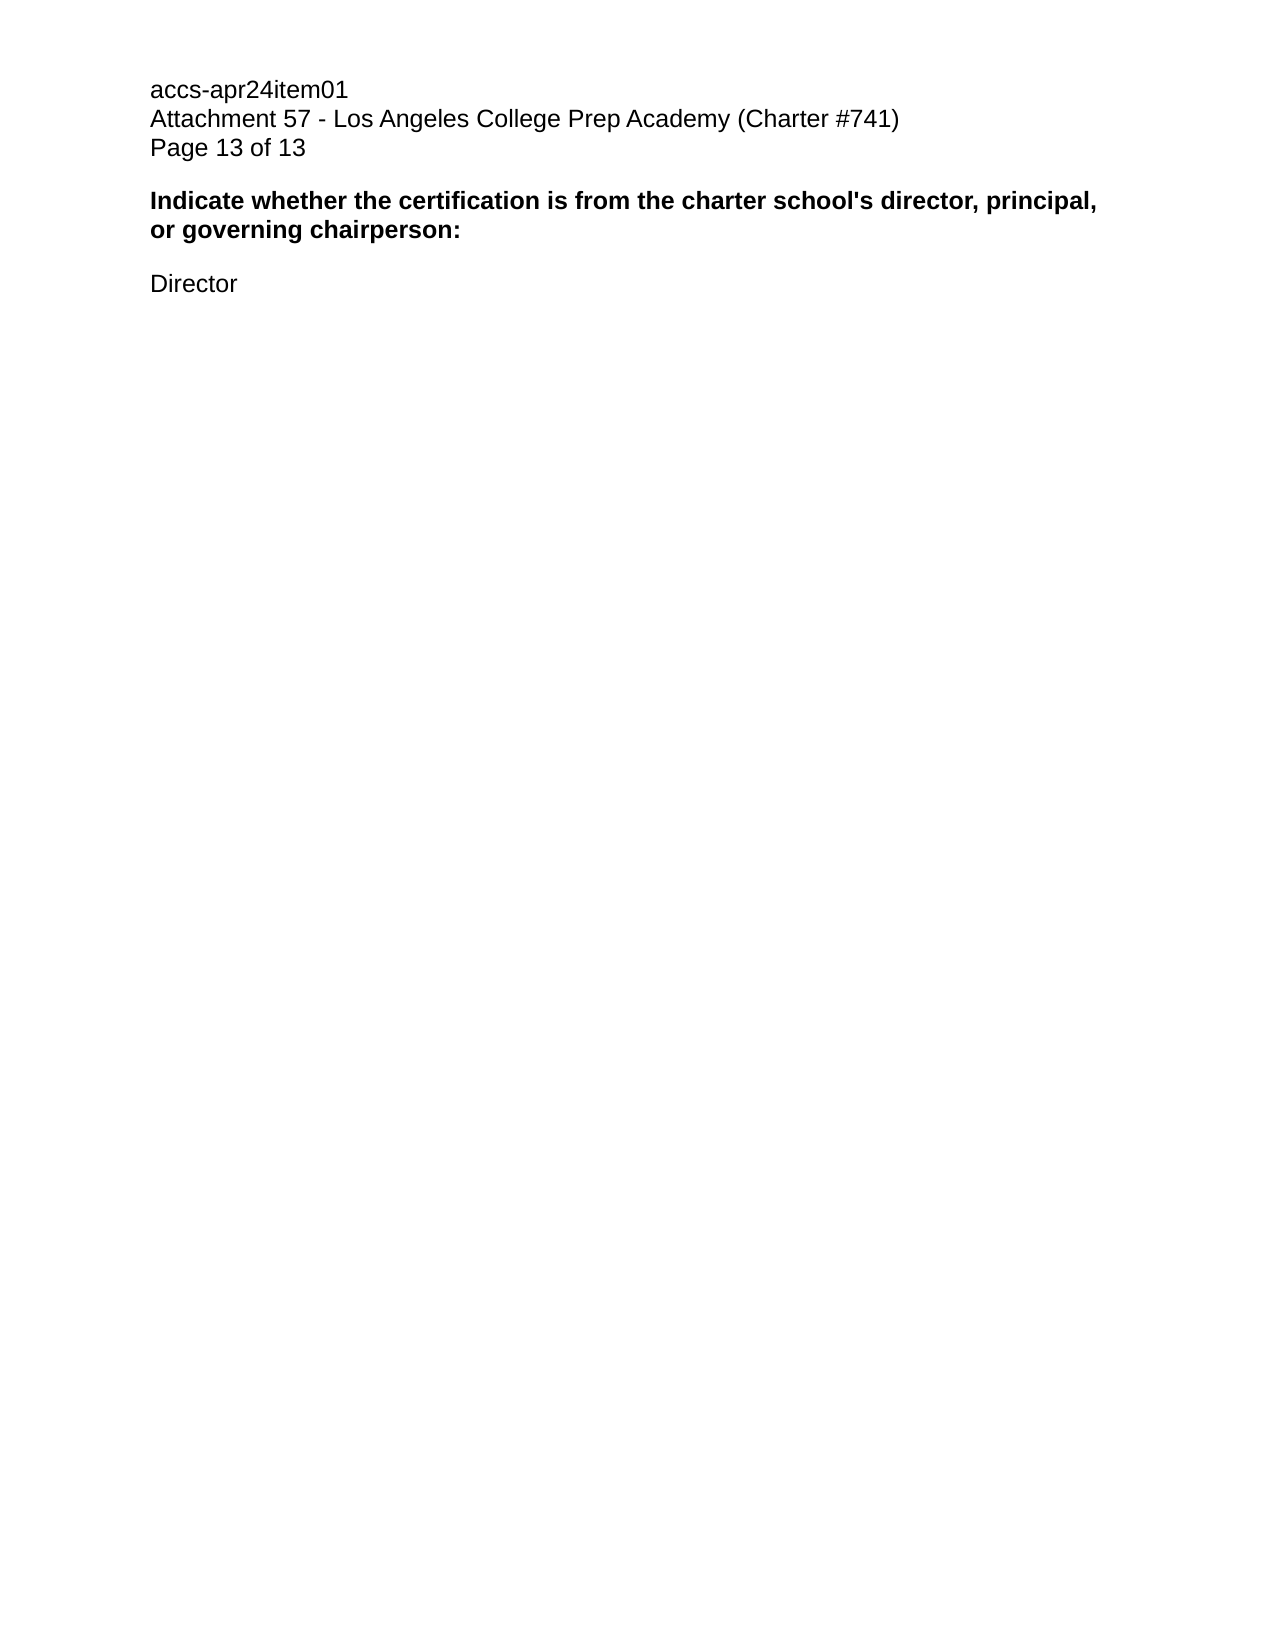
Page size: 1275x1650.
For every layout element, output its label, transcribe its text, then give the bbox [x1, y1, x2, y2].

text Indicate whether the certification is from the charter school's director, principal, or governing chairperson: [150, 186, 1125, 244]
text Director [150, 269, 1125, 297]
